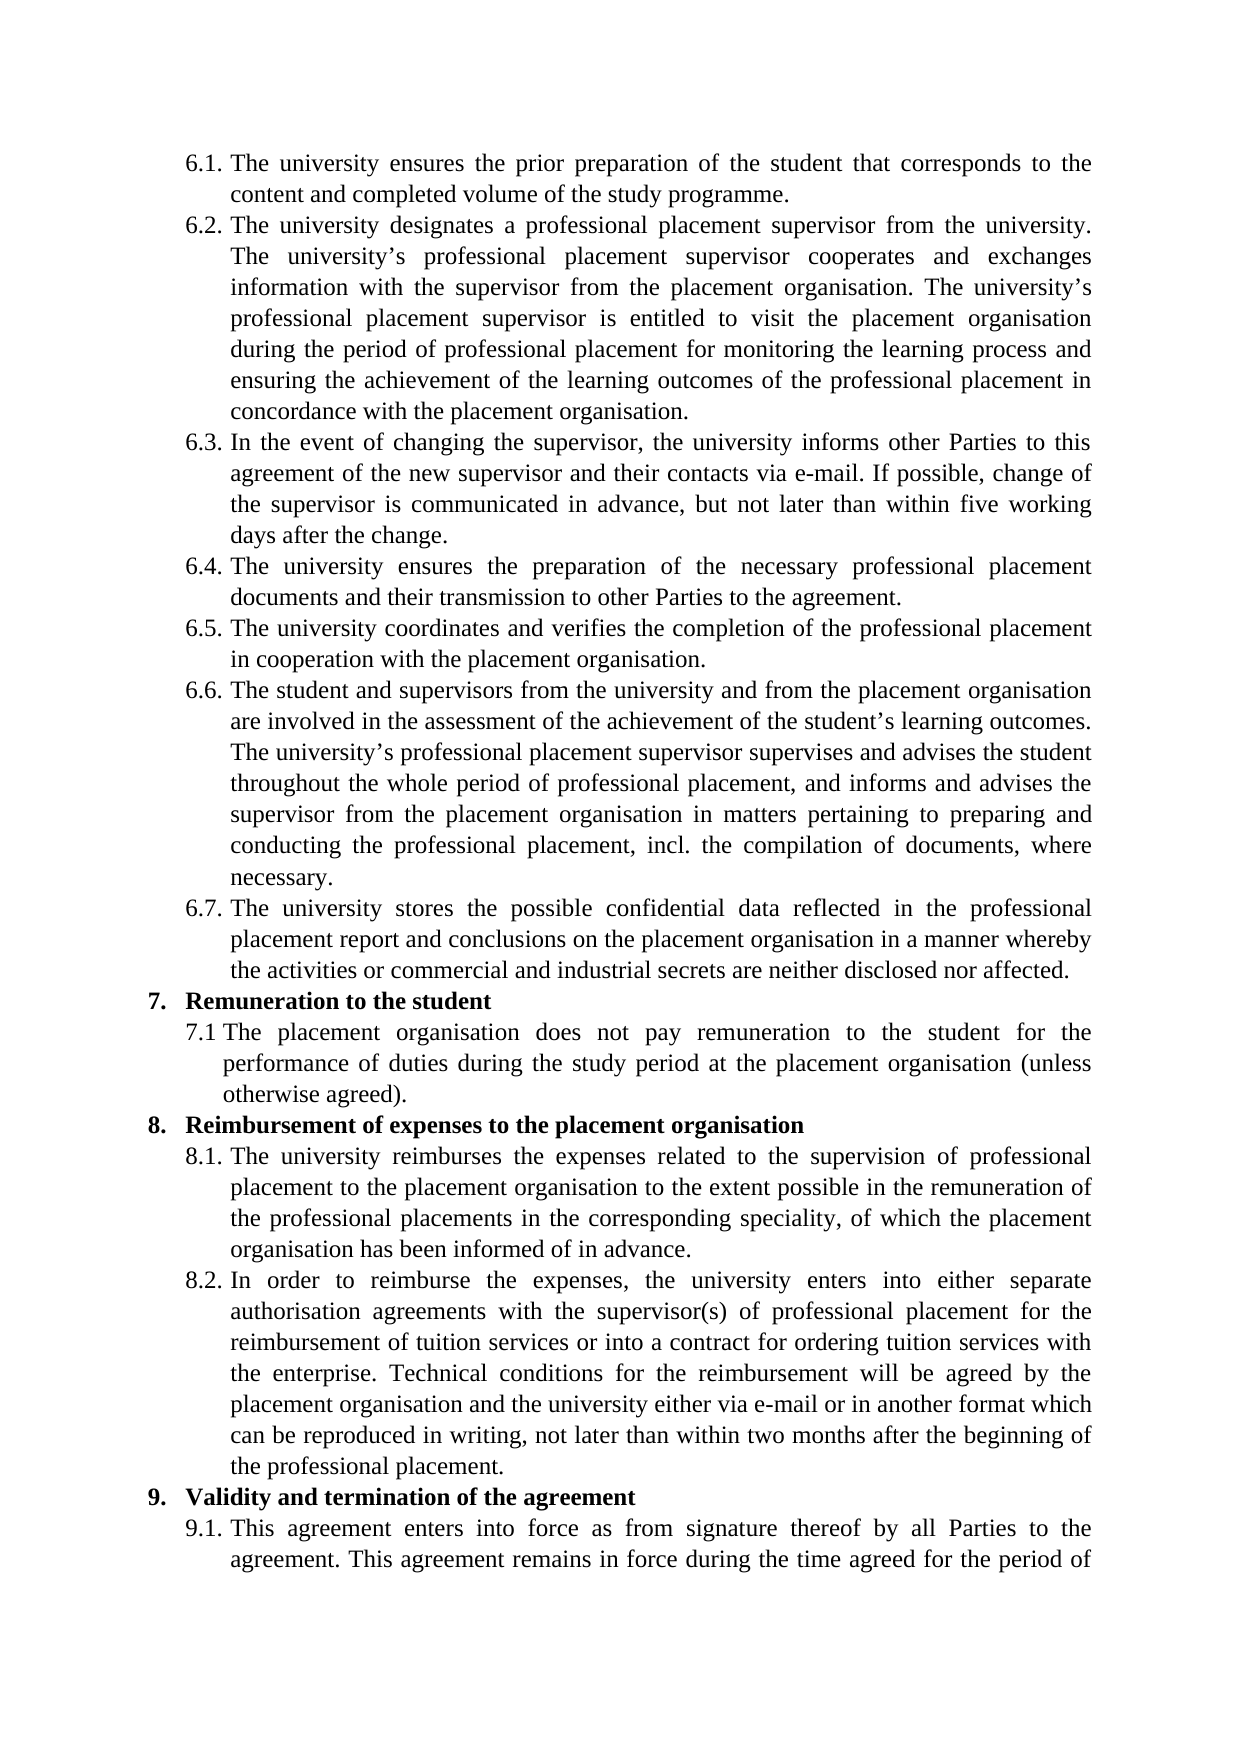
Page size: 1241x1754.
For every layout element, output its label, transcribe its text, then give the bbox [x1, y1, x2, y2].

list The university coordinates and verifies the completion of the professional placement in cooperation with the placement organisation. [185, 613, 1093, 673]
list The university ensures the prior preparation of the student that corresponds to the content and completed volume of the study programme. [185, 148, 1093, 207]
list The university ensures the preparation of the necessary professional placement documents and their transmission to other Parties to the agreement. [185, 551, 1093, 611]
list In the event of changing the supervisor, the university informs other Parties to this agreement of the new supervisor and their contacts via e-mail. If possible, change of the supervisor is communicated in advance, but not later than within five working days after the change. [185, 427, 1093, 549]
list The university reimburses the expenses related to the supervision of professional placement to the placement organisation to the extent possible in the remuneration of the professional placements in the corresponding speciality, of which the placement organisation has been informed of in advance. [185, 1141, 1093, 1263]
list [185, 1513, 1093, 1573]
list The placement organisation does not pay remuneration to the student for the performance of duties during the study period at the placement organisation (unless otherwise agreed). [185, 1017, 1093, 1108]
list The university designates a professional placement supervisor from the university. The university’s professional placement supervisor cooperates and exchanges information with the supervisor from the placement organisation. The university’s professional placement supervisor is entitled to visit the placement organisation during the period of professional placement for monitoring the learning process and ensuring the achievement of the learning outcomes of the professional placement in concordance with the placement organisation. [185, 210, 1093, 425]
list The university stores the possible confidential data reflected in the professional placement report and conclusions on the placement organisation in a manner whereby the activities or commercial and industrial secrets are neither disclosed nor affected. [185, 893, 1093, 983]
list The student and supervisors from the university and from the placement organisation are involved in the assessment of the achievement of the student’s learning outcomes. The university’s professional placement supervisor supervises and advises the student throughout the whole period of professional placement, and informs and advises the supervisor from the placement organisation in matters pertaining to preparing and conducting the professional placement, incl. the compilation of documents, where necessary. [185, 675, 1093, 890]
list In order to reimburse the expenses, the university enters into either separate authorisation agreements with the supervisor(s) of professional placement for the reimbursement of tuition services or into a contract for ordering tuition services with the enterprise. Technical conditions for the reimbursement will be agreed by the placement organisation and the university either via e-mail or in another format which can be reproduced in writing, not later than within two months after the beginning of the professional placement. [185, 1265, 1093, 1480]
list Reimbursement of expenses to the placement organisation [148, 1110, 1093, 1139]
list Remuneration to the student [148, 986, 1093, 1014]
list Validity and termination of the agreement [148, 1482, 1093, 1511]
